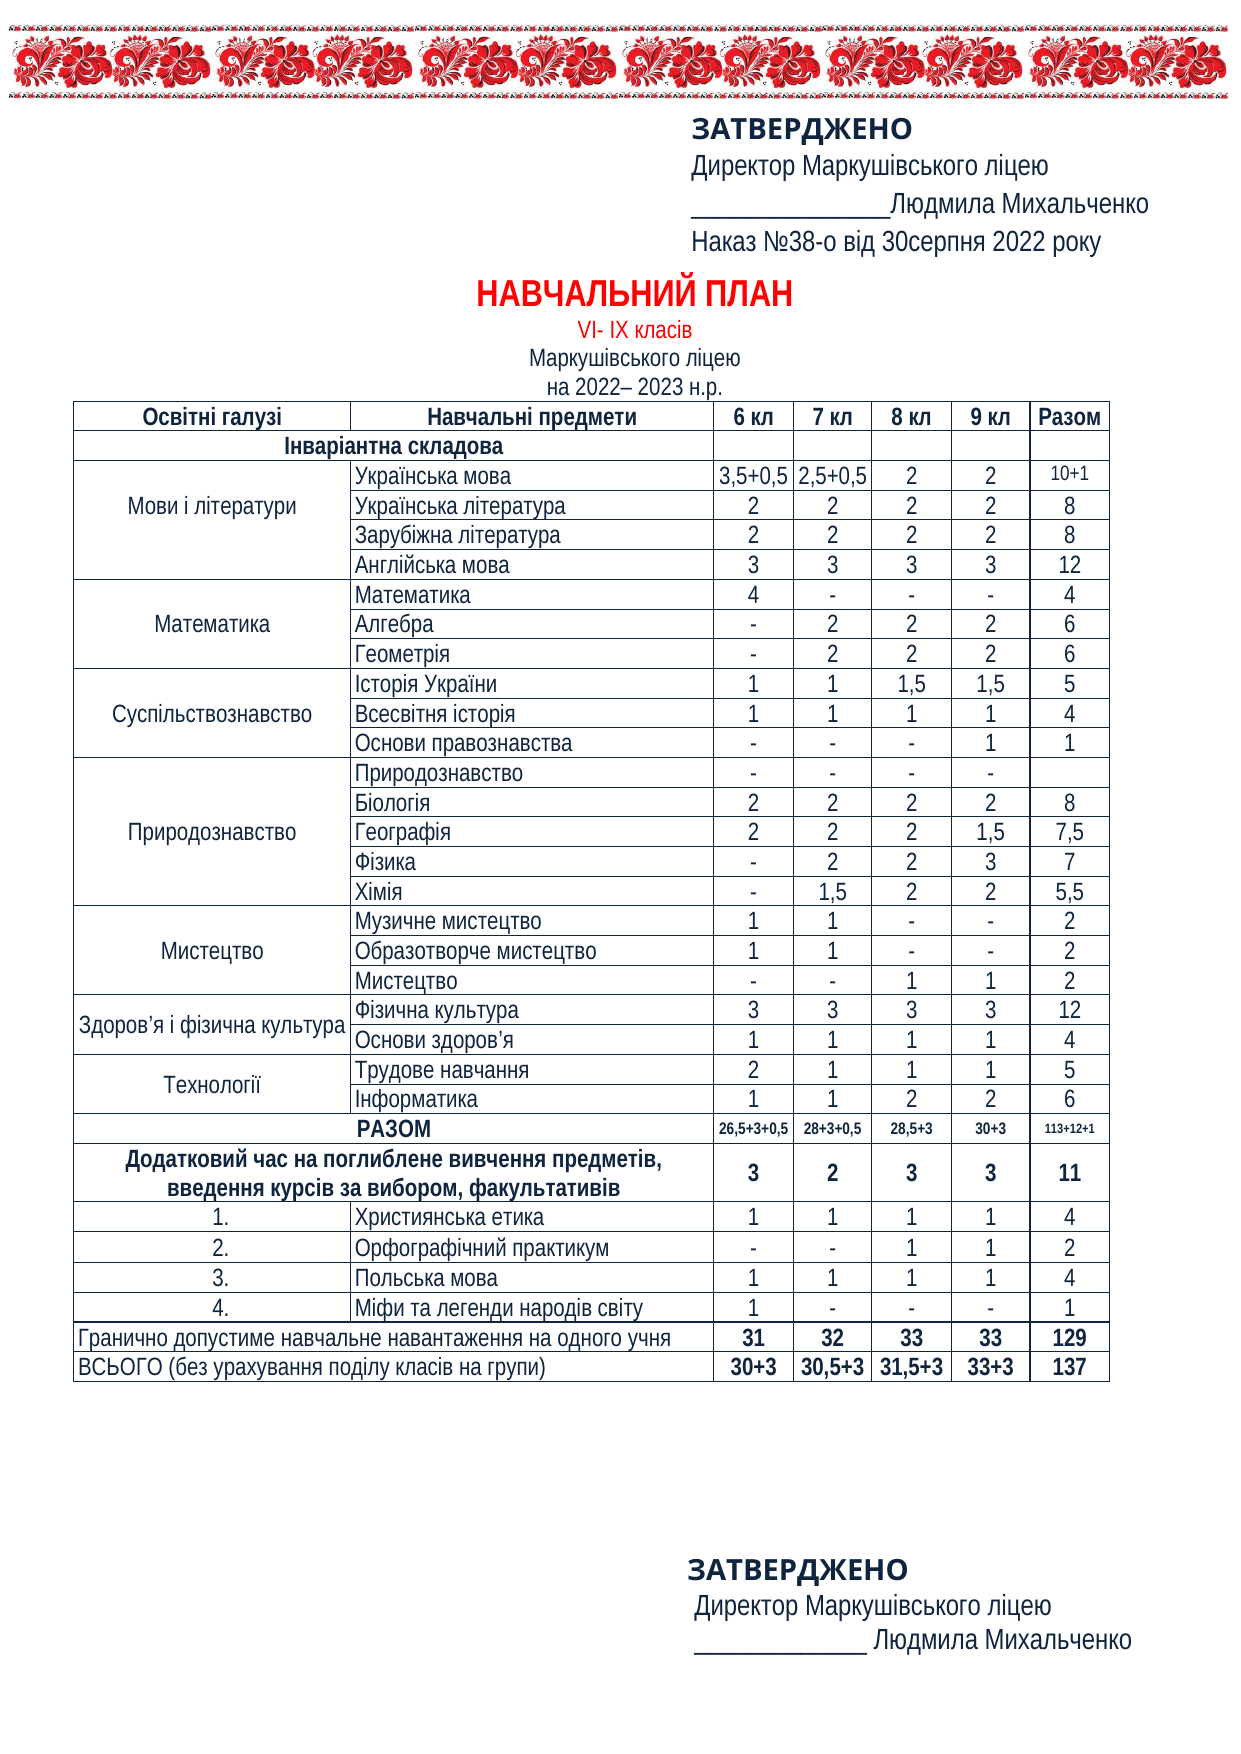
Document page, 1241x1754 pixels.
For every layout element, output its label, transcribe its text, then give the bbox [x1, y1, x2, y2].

text Директор Маркушівського ліцею [694, 1588, 1152, 1622]
table_cell 10+1 [1031, 461, 1109, 490]
table_cell Здоров’я і фізична культура [74, 995, 350, 1054]
table_cell 113+12+1 [1031, 1114, 1109, 1143]
table_cell [346, 1263, 350, 1292]
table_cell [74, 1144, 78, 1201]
table_cell Математика [74, 580, 350, 668]
table_cell Суспільствознавство [74, 669, 350, 757]
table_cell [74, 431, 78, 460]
table_cell 3 [872, 1144, 951, 1201]
table_cell Мови і літератури [74, 461, 350, 579]
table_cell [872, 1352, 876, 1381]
text Наказ №38-о від 30серпня 2022 року [691, 224, 1152, 258]
table_cell [872, 431, 876, 460]
text ЗАТВЕРДЖЕНО [679, 1549, 1152, 1588]
table_cell [714, 431, 718, 460]
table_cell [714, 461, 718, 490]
table_cell 2 [794, 1144, 871, 1201]
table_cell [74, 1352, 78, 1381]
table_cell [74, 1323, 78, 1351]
text _______________Людмила Михальченко [691, 186, 1152, 219]
table_cell 28,5+3 [872, 1114, 951, 1143]
table_cell Природознавство [74, 758, 350, 905]
text _____________ Людмила Михальченко [694, 1622, 1152, 1655]
table_cell [346, 1202, 350, 1231]
table_cell - [794, 1232, 871, 1262]
table_cell 2 [1031, 1232, 1109, 1262]
text НАВЧАЛЬНИЙ ПЛАН VІ- IX класів Маркушівського ліцею [118, 272, 1152, 372]
table_cell Технології [74, 1055, 350, 1113]
table_cell [74, 1202, 115, 1231]
table_cell [74, 1232, 350, 1262]
table_cell [1105, 758, 1109, 787]
table_cell 3 [714, 1144, 793, 1201]
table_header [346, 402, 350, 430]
table_cell [947, 431, 951, 460]
table_cell [789, 431, 793, 460]
table_cell 1 [872, 1232, 951, 1262]
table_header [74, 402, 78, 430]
table_cell 30+3 [952, 1114, 1029, 1143]
table_cell [74, 1263, 115, 1292]
table_cell [346, 1293, 350, 1321]
table_cell Мистецтво [74, 906, 350, 994]
text Директор Маркушівського ліцею [691, 148, 1152, 181]
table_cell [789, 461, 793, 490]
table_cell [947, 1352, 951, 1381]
text на 2022– 2023 н.р. [118, 372, 1152, 401]
table_cell 1 [952, 1232, 1029, 1262]
picture [8, 24, 1229, 99]
table_cell - [714, 1232, 793, 1262]
table_cell Орфографічний практикум [351, 1232, 713, 1262]
table_cell 11 [1031, 1144, 1109, 1201]
table_cell 26,5+3+0,5 [714, 1114, 793, 1143]
table_cell [1105, 431, 1109, 460]
table_cell 28+3+0,5 [794, 1114, 871, 1143]
table_cell 3 [952, 1144, 1029, 1201]
text ЗАТВЕРДЖЕНО [691, 108, 1152, 148]
table_cell [74, 1293, 115, 1321]
